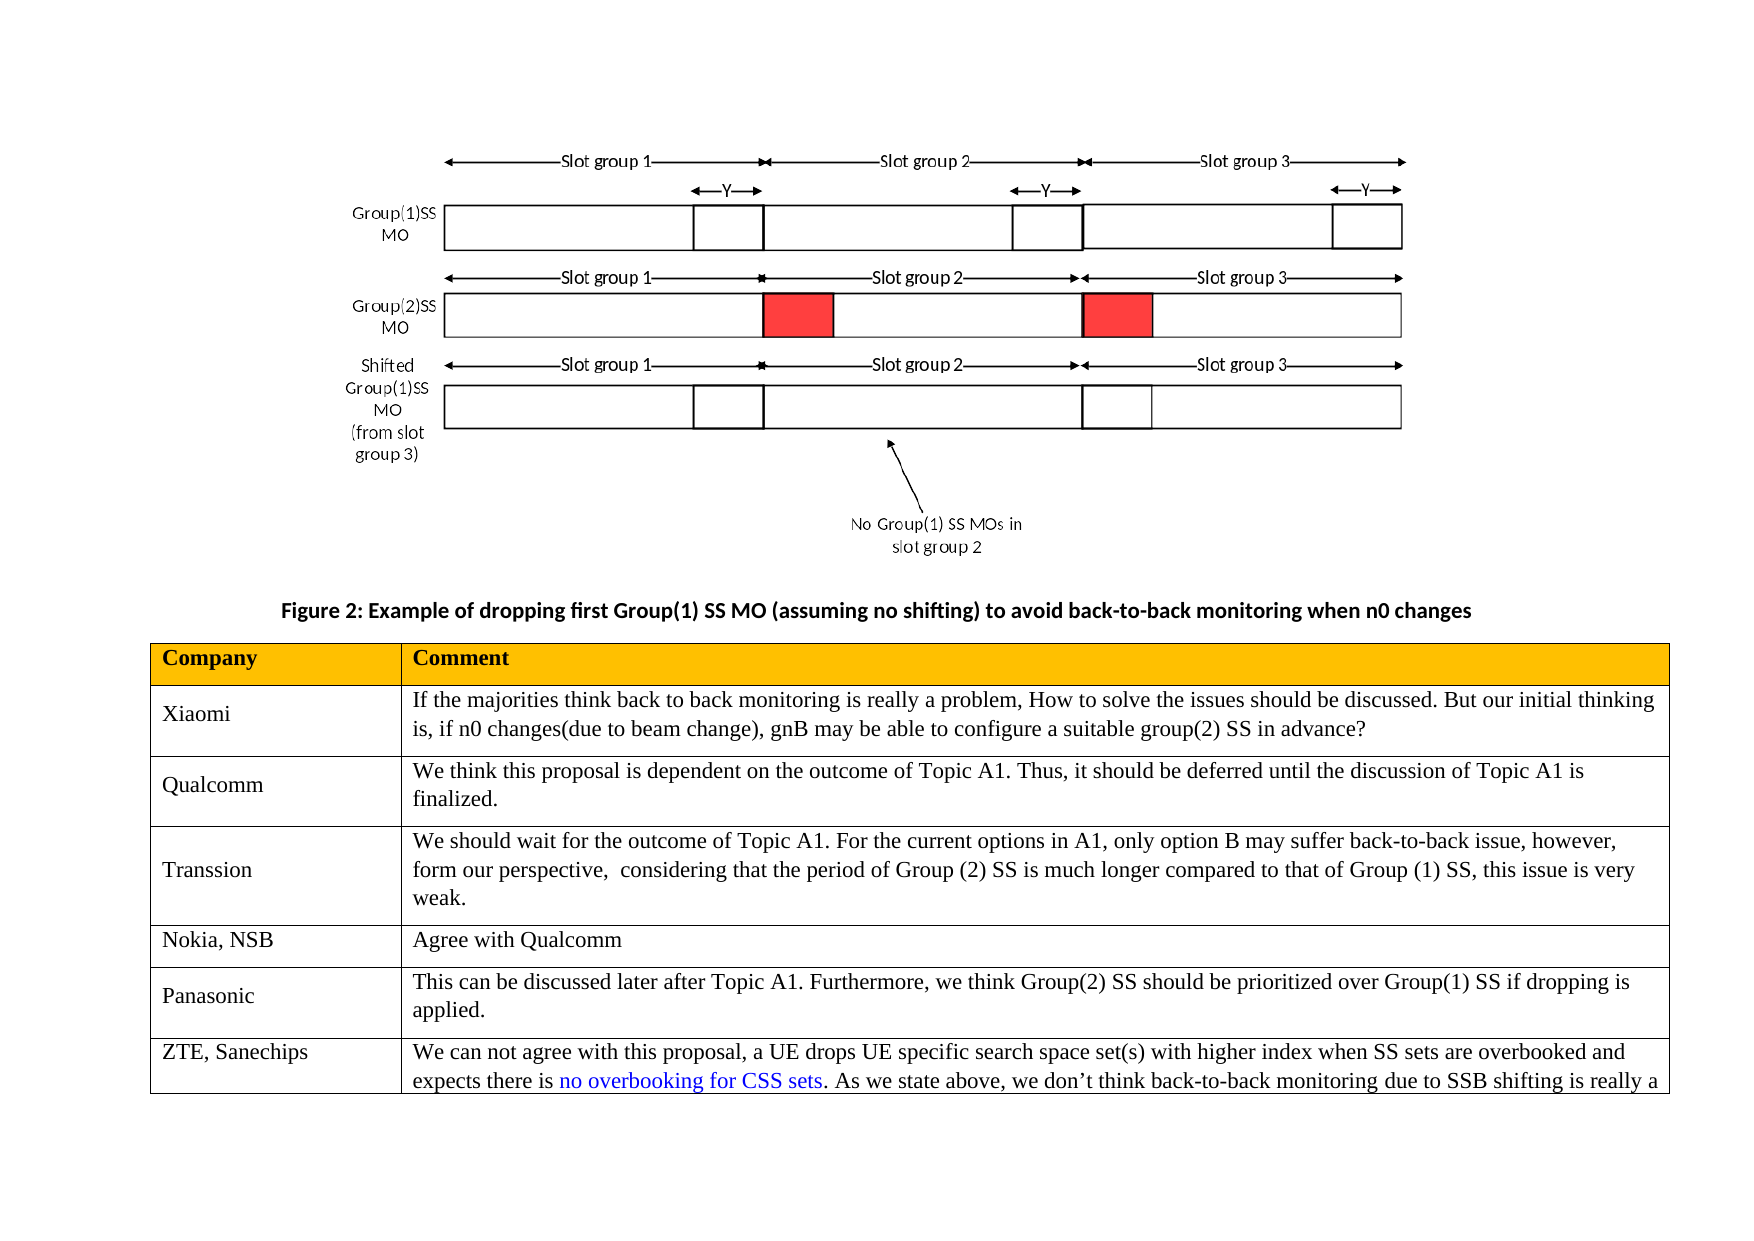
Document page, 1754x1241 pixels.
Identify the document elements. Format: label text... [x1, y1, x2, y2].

list Figure 2: Example of dropping first Group(1) SS MO (assuming no shifting) to avoid back-to-back monitoring when n0 changes [150, 596, 1604, 624]
table_header Company [151, 644, 401, 685]
table_cell Qualcomm [151, 757, 401, 826]
table_cell Agree with Qualcomm [402, 926, 1669, 967]
table_header Comment [402, 644, 1669, 685]
table_cell If the majorities think back to back monitoring is really a problem, How to solve the issues should be discussed. But our initial thinking is, if n0 changes(due to beam change), gnB may be able to configure a suitable group(2) SS in advance? [402, 686, 1669, 756]
table_cell ZTE, Sanechips [151, 1039, 401, 1093]
table_cell We should wait for the outcome of Topic A1. For the current options in A1, only option B may suffer back-to-back issue, however, form our perspective, considering that the period of Group (2) SS is much longer compared to that of Group (1) SS, this issue is very weak. [402, 827, 1669, 925]
table_cell Nokia, NSB [151, 926, 401, 967]
table_cell This can be discussed later after Topic A1. Furthermore, we think Group(2) SS should be prioritized over Group(1) SS if dropping is applied. [402, 968, 1669, 1037]
table_cell Transsion [151, 827, 401, 925]
table_cell Panasonic [151, 968, 401, 1037]
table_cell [402, 1039, 1669, 1093]
table_cell Xiaomi [151, 686, 401, 756]
table_cell We think this proposal is dependent on the outcome of Topic A1. Thus, it should be deferred until the discussion of Topic A1 is finalized. [402, 757, 1669, 826]
